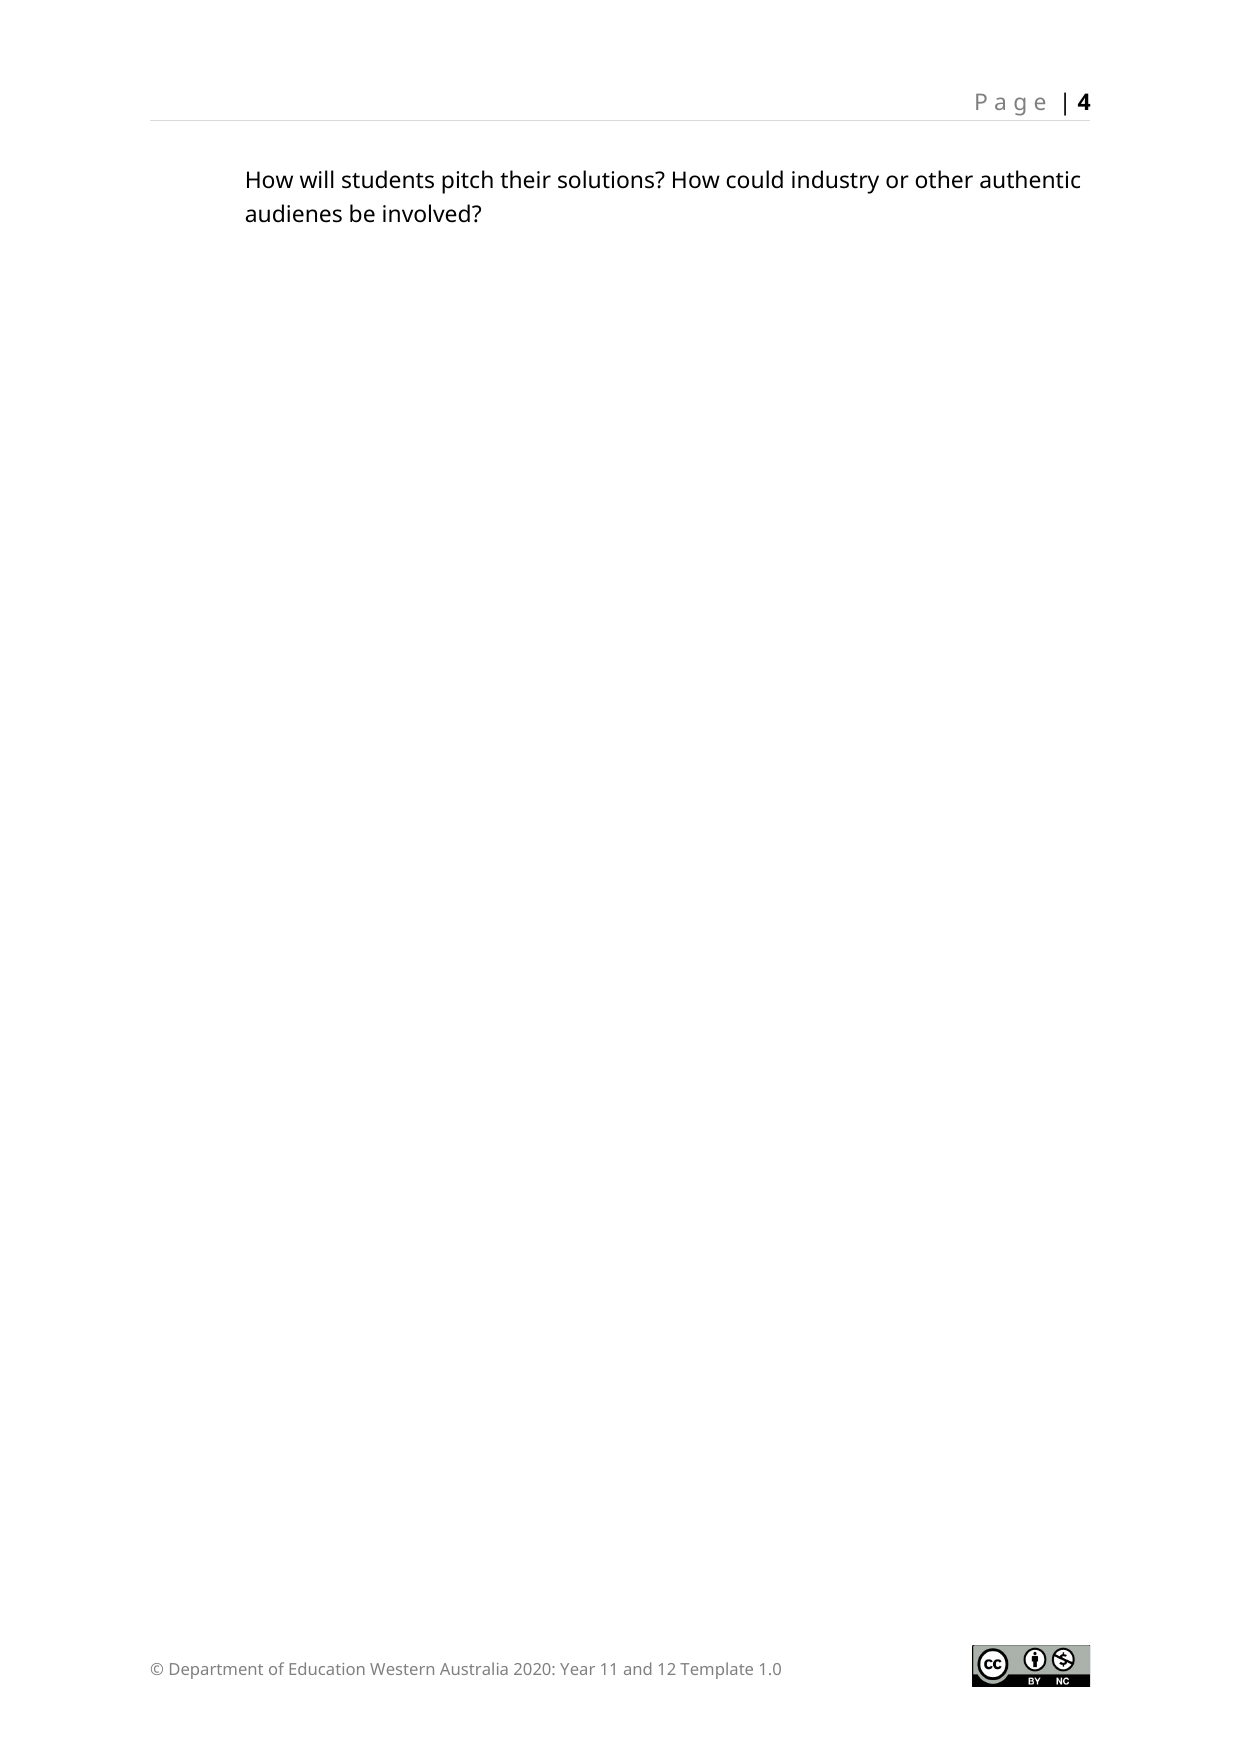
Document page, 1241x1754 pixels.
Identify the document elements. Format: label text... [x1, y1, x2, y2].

picture [972, 1645, 1091, 1687]
text How will students pitch their solutions? How could industry or other authentic audienes be involved? [244, 164, 1090, 229]
